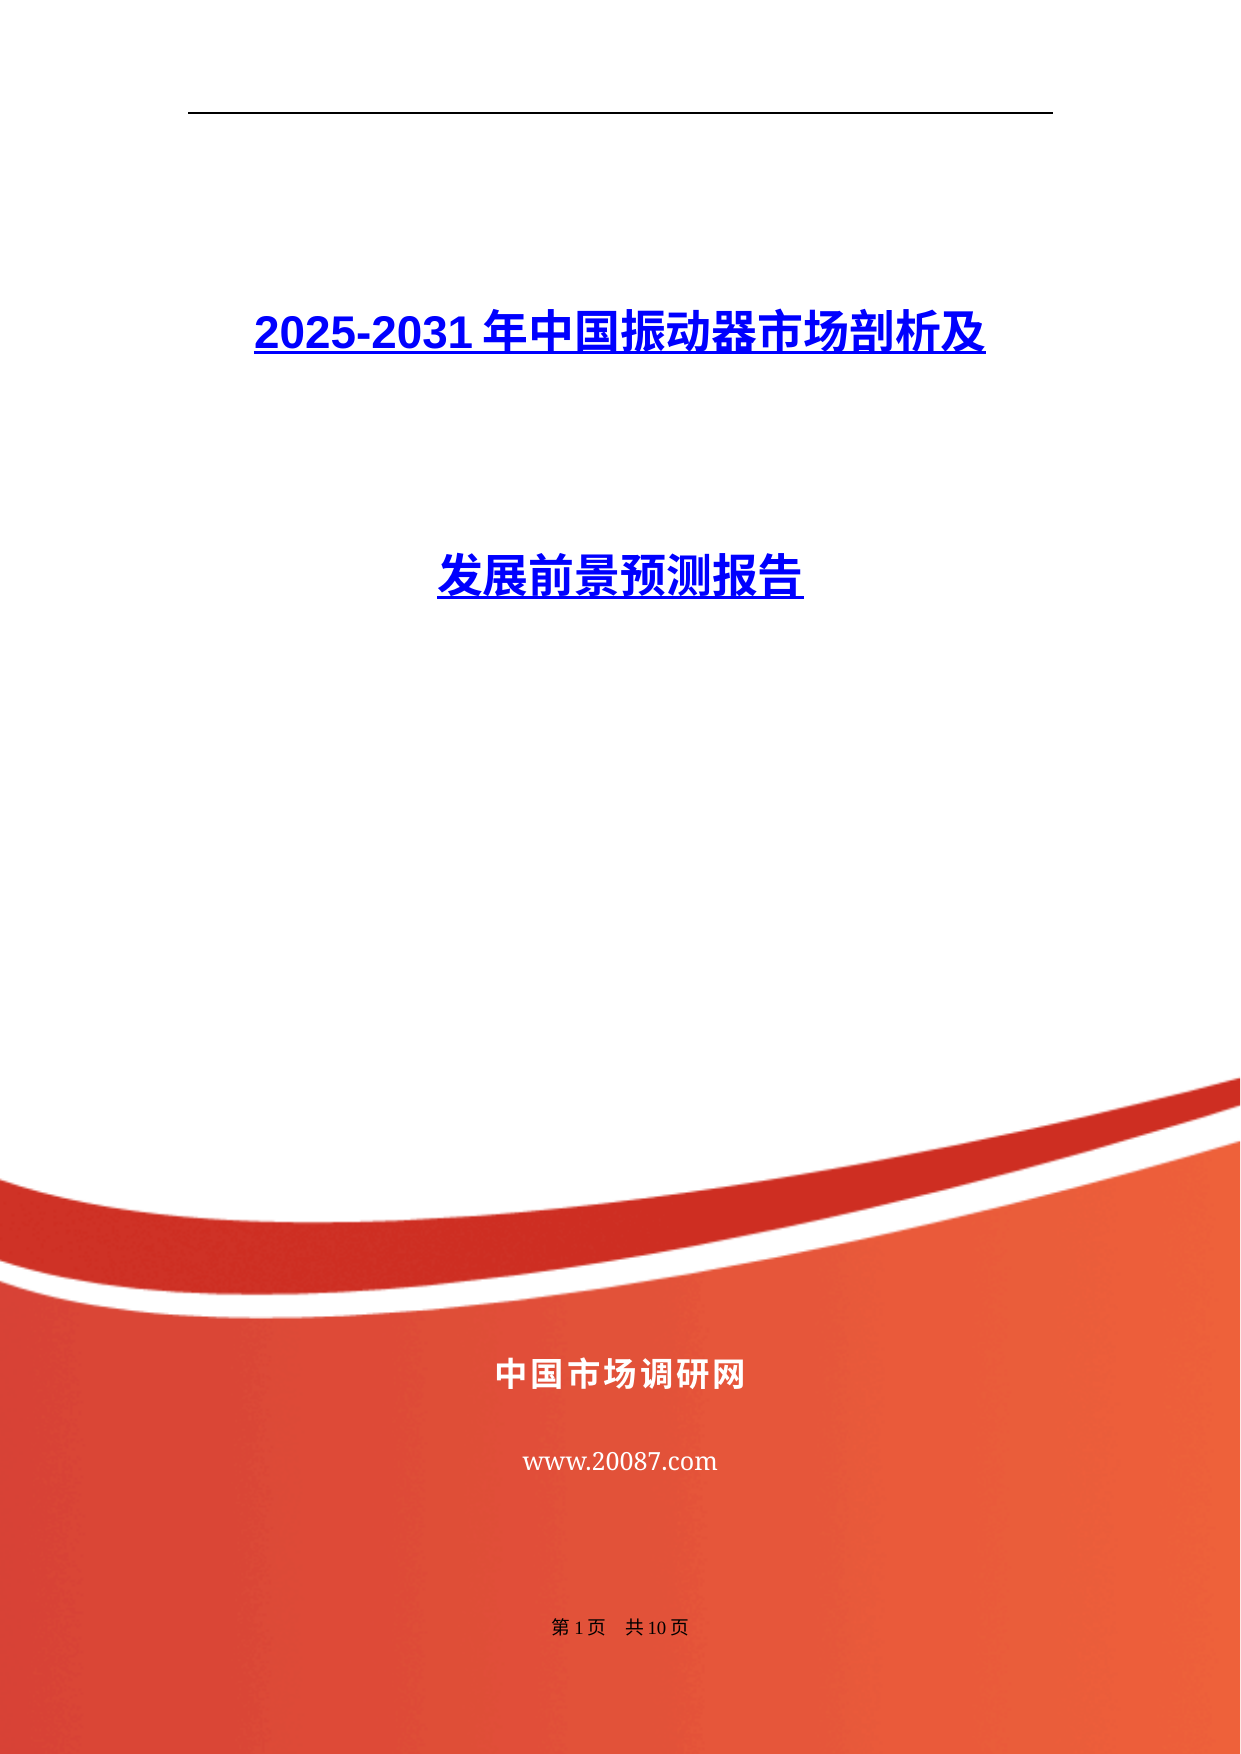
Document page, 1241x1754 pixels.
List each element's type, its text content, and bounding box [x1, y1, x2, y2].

text www.20087.com [187, 1428, 1053, 1493]
subtitle 中国市场调研网 [187, 1339, 1053, 1404]
table_header 2025-2031年中国振动器市场剖析及发展前景预测报告 [188, 207, 1053, 773]
picture [0, 1006, 1241, 1754]
